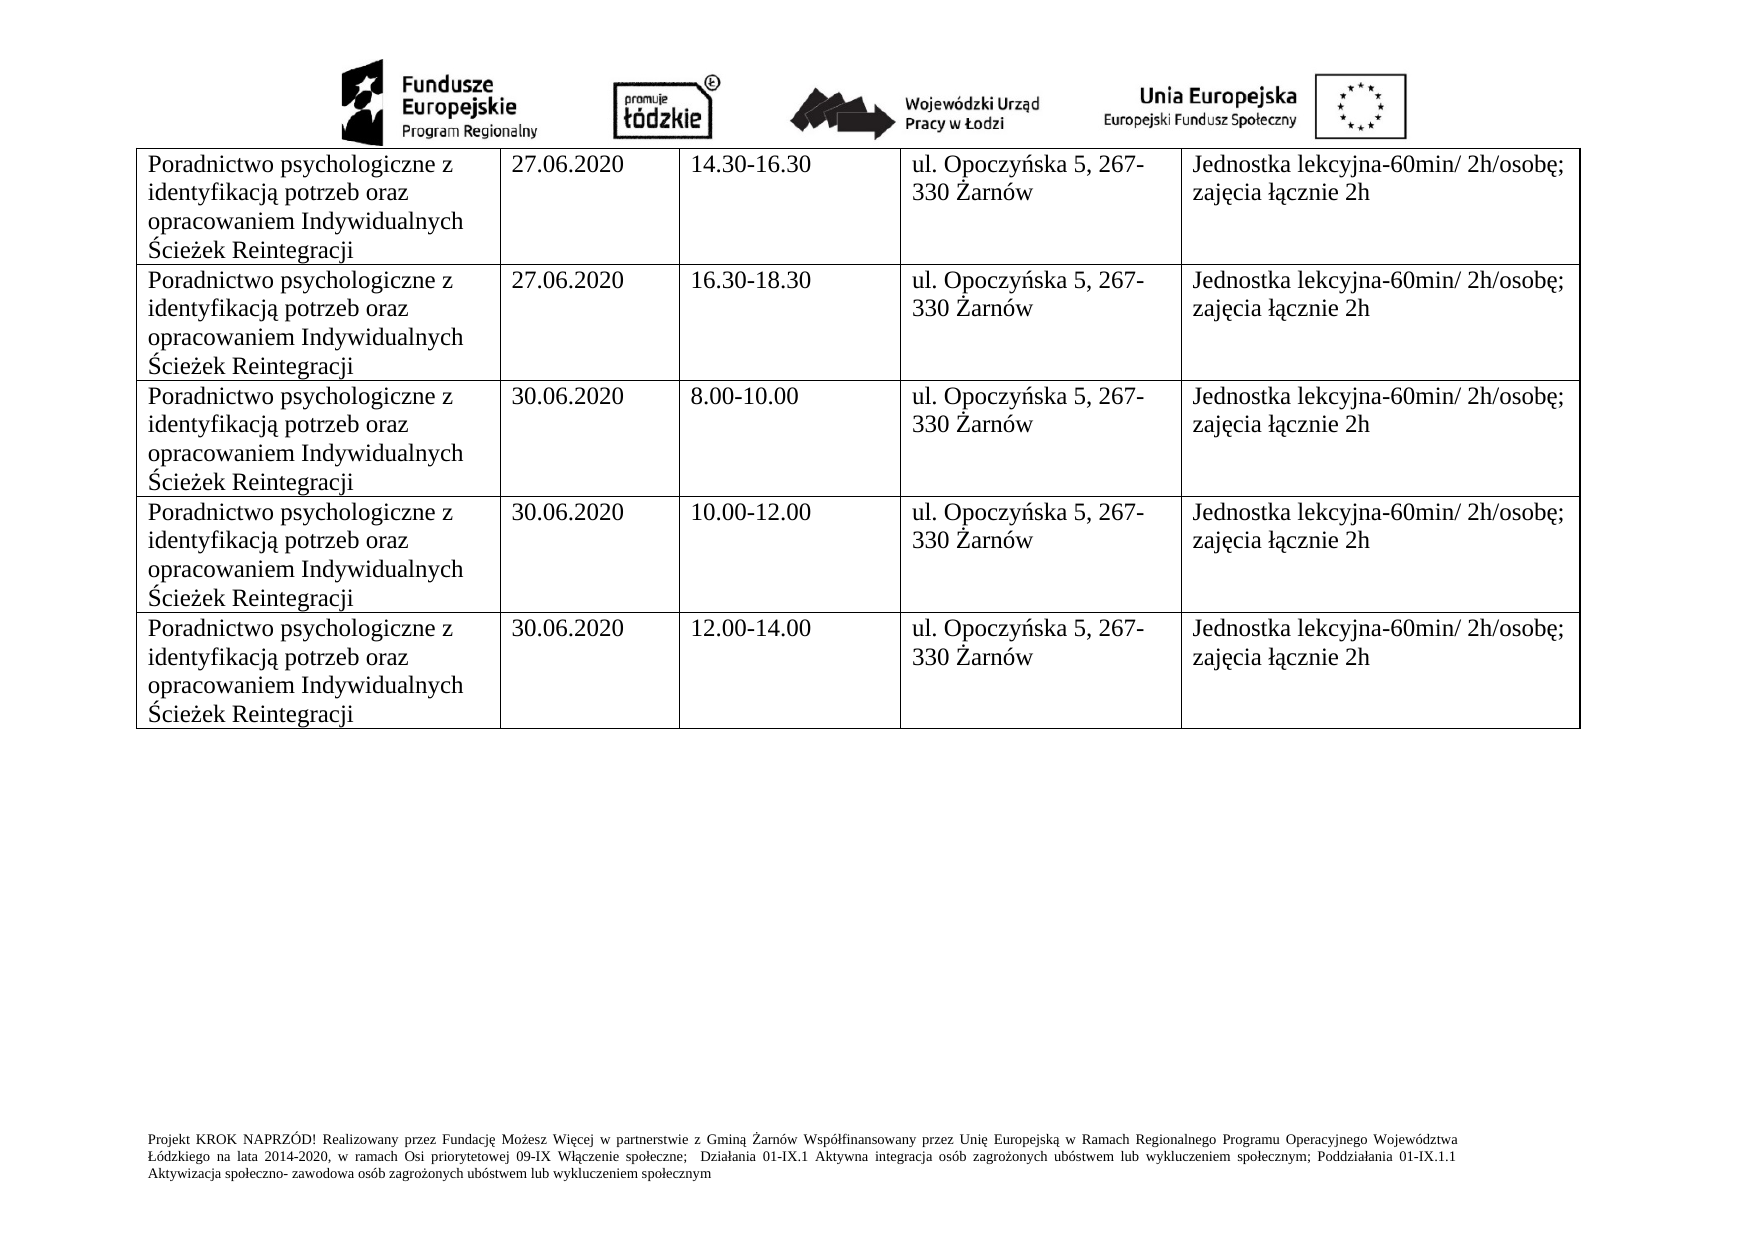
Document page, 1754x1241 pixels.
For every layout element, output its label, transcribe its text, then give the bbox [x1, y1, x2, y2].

table_cell Poradnictwo psychologiczne z identyfikacją potrzeb oraz opracowaniem Indywidualnych Ścieżek Reintegracji [137, 149, 500, 264]
table_cell 30.06.2020 [501, 613, 679, 728]
table_cell Jednostka lekcyjna-60min/ 2h/osobę; zajęcia łącznie 2h [1182, 497, 1579, 612]
table_cell Poradnictwo psychologiczne z identyfikacją potrzeb oraz opracowaniem Indywidualnych Ścieżek Reintegracji [137, 381, 500, 496]
table_cell 27.06.2020 [501, 149, 679, 264]
table_cell 10.00-12.00 [680, 497, 900, 612]
table_cell ul. Opoczyńska 5, 267-330 Żarnów [901, 613, 1181, 728]
table_cell 14.30-16.30 [680, 149, 900, 264]
table_cell Jednostka lekcyjna-60min/ 2h/osobę; zajęcia łącznie 2h [1182, 613, 1579, 728]
table_cell ul. Opoczyńska 5, 267-330 Żarnów [901, 381, 1181, 496]
table_cell Jednostka lekcyjna-60min/ 2h/osobę; zajęcia łącznie 2h [1182, 381, 1579, 496]
table_cell ul. Opoczyńska 5, 267-330 Żarnów [901, 497, 1181, 612]
table_cell 30.06.2020 [501, 497, 679, 612]
table_cell Jednostka lekcyjna-60min/ 2h/osobę; zajęcia łącznie 2h [1182, 265, 1579, 380]
table_cell ul. Opoczyńska 5, 267-330 Żarnów [901, 265, 1181, 380]
table_cell 8.00-10.00 [680, 381, 900, 496]
table_cell Jednostka lekcyjna-60min/ 2h/osobę; zajęcia łącznie 2h [1182, 149, 1579, 264]
table_cell ul. Opoczyńska 5, 267-330 Żarnów [901, 149, 1181, 264]
table_cell Poradnictwo psychologiczne z identyfikacją potrzeb oraz opracowaniem Indywidualnych Ścieżek Reintegracji [137, 265, 500, 380]
table_cell Poradnictwo psychologiczne z identyfikacją potrzeb oraz opracowaniem Indywidualnych Ścieżek Reintegracji [137, 497, 500, 612]
table_cell Poradnictwo psychologiczne z identyfikacją potrzeb oraz opracowaniem Indywidualnych Ścieżek Reintegracji [137, 613, 500, 728]
table_cell 30.06.2020 [501, 381, 679, 496]
picture [341, 59, 1413, 146]
table_cell 12.00-14.00 [680, 613, 900, 728]
table_cell 16.30-18.30 [680, 265, 900, 380]
table_cell 27.06.2020 [501, 265, 679, 380]
